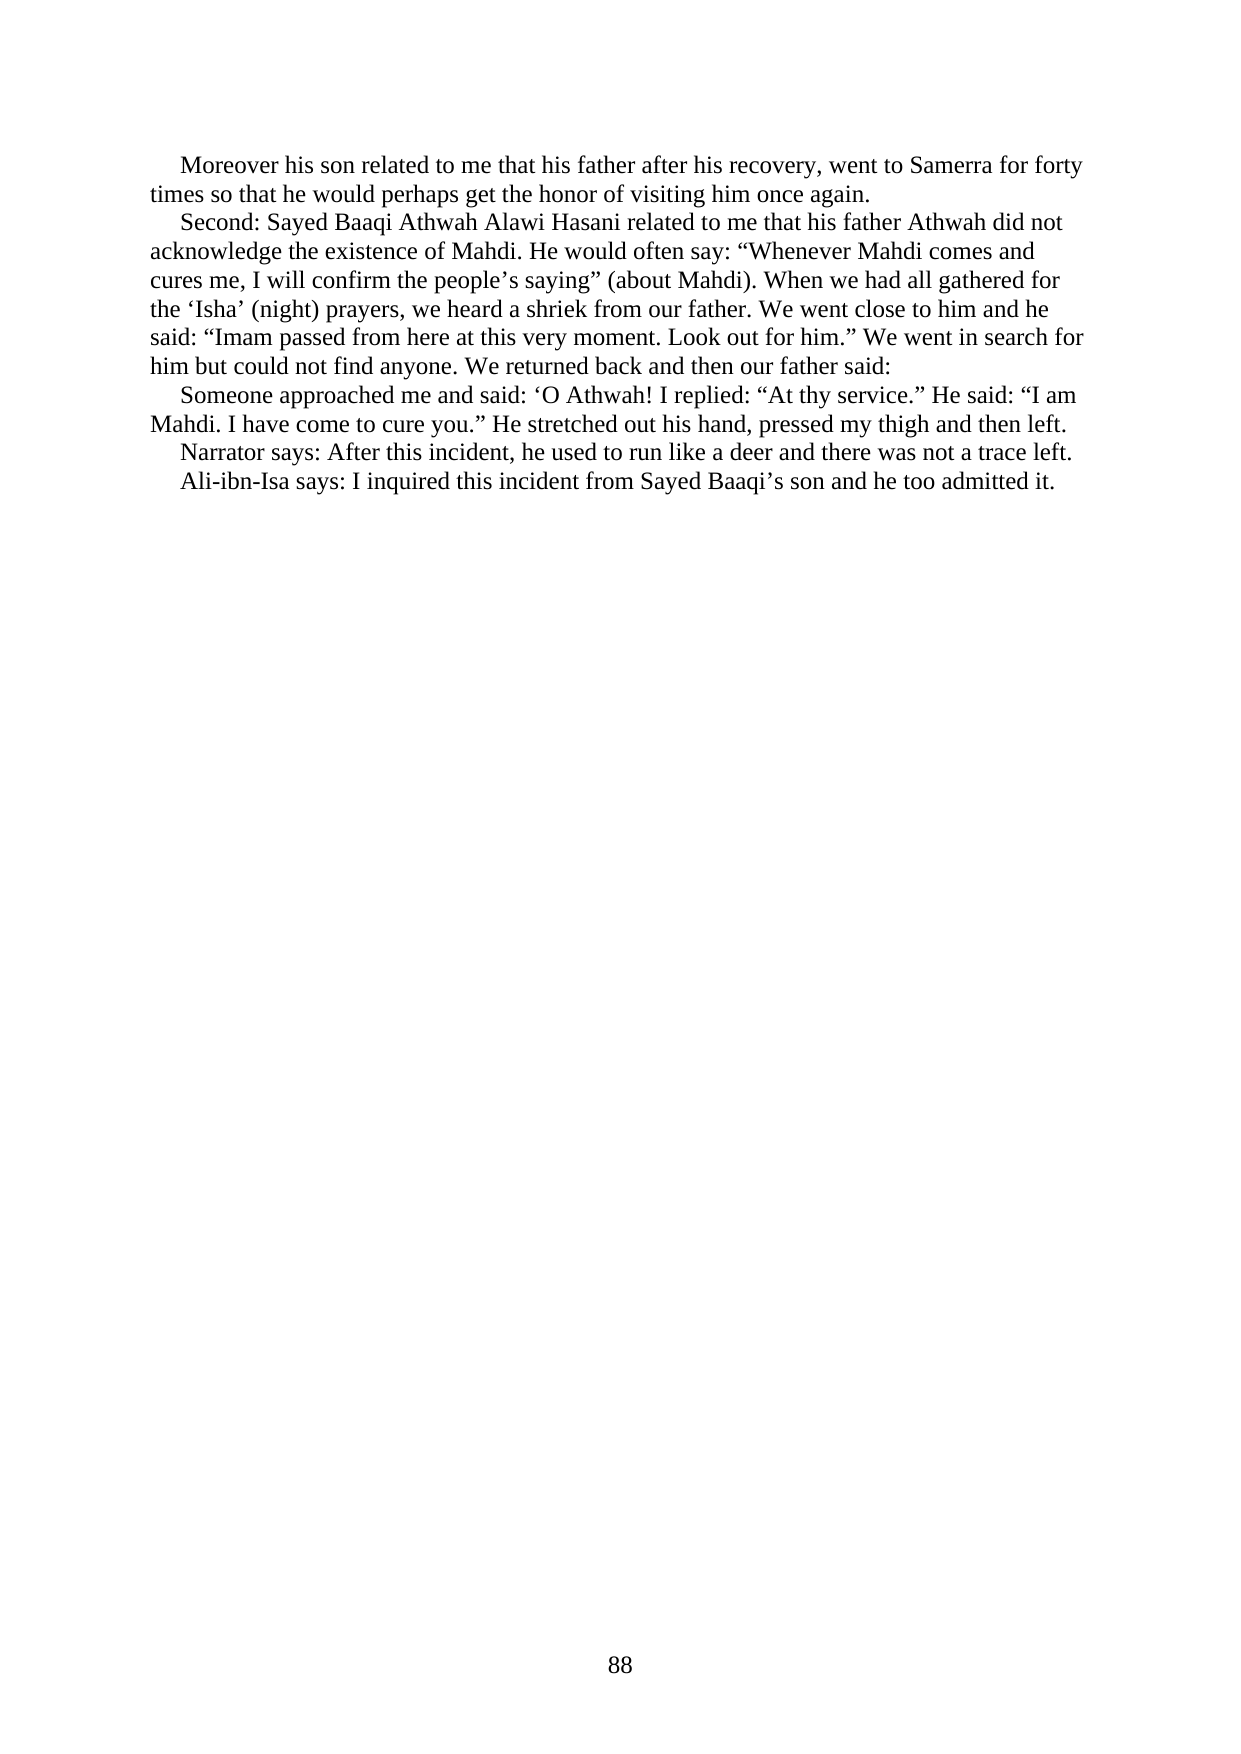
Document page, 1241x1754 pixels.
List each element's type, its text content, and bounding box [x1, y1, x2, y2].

text Second: Sayed Baaqi Athwah Alawi Hasani related to me that his father Athwah did not acknowledge the existence of Mahdi. He would often say: “Whenever Mahdi comes and cures me, I will confirm the people’s saying” (about Mahdi). When we had all gathered for the ‘Isha’ (night) prayers, we heard a shriek from our father. We went close to him and he said: “Imam passed from here at this very moment. Look out for him.” We went in search for him but could not find anyone. We returned back and then our father said: [150, 207, 1090, 380]
text Narrator says: After this incident, he used to run like a deer and there was not a trace left. [150, 437, 1090, 466]
text Ali-ibn-Isa says: I inquired this incident from Sayed Baaqi’s son and he too admitted it. [150, 466, 1090, 495]
text Moreover his son related to me that his father after his recovery, went to Samerra for forty times so that he would perhaps get the honor of visiting him once again. [150, 150, 1090, 207]
text Someone approached me and said: ‘O Athwah! I replied: “At thy service.” He said: “I am Mahdi. I have come to cure you.” He stretched out his hand, pressed my thigh and then left. [150, 380, 1090, 437]
